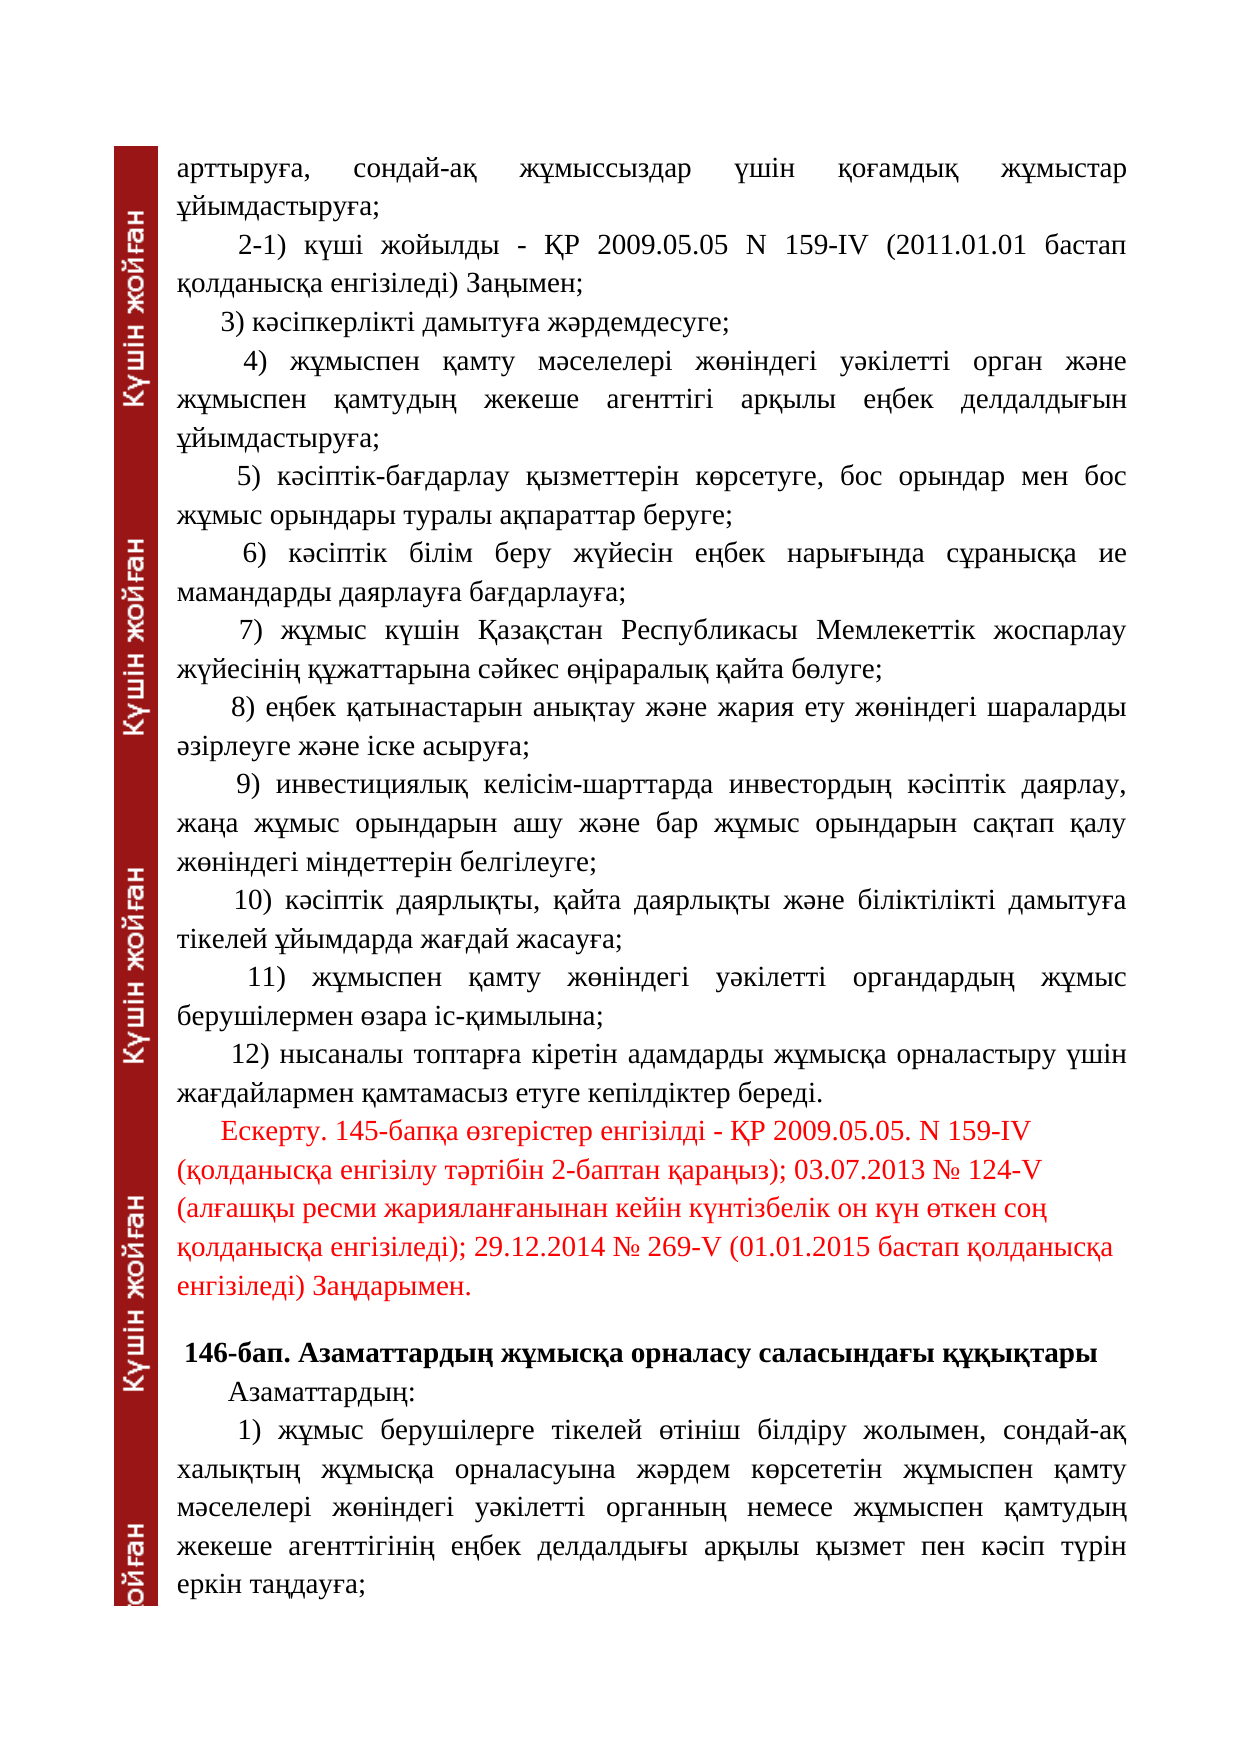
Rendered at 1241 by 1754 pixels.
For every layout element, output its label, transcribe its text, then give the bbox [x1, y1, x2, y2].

picture [114, 222, 158, 227]
text Ескерту. 145-бапқа өзгерістер енгізілді - ҚР 2009.05.05. N 159-IV (қолданысқа енгізілу тәртібін 2-баптан қараңыз); 03.07.2013 № 124-V (алғашқы ресми жарияланғанынан кейін күнтізбелік он күн өткен соң қолданысқа енгізіледі); 29.12.2014 № 269-V (01.01.2015 бастап қолданысқа енгізіледі) Заңдарымен. [112, 1113, 1128, 1331]
picture [114, 607, 158, 612]
picture [114, 762, 158, 767]
picture [114, 530, 158, 535]
picture [114, 1331, 158, 1335]
picture [114, 1600, 158, 1606]
text 10) кәсіптік даярлықты, қайта даярлықты және біліктілікті дамытуға тікелей ұйымдарда жағдай жасауға; [112, 882, 1128, 954]
picture [114, 453, 158, 458]
picture [114, 1407, 158, 1412]
text 6) кәсіптік білім беру жүйесін еңбек нарығында сұранысқа ие мамандарды даярлауға бағдарлауға; [112, 535, 1128, 607]
text 4) жұмыспен қамту мәселелері жөніндегі уәкілетті орган және жұмыспен қамтудың жекеше агенттігі арқылы еңбек делдалдығын ұйымдастыруға; [112, 343, 1128, 453]
text 7) жұмыс күшін Қазақстан Республикасы Мемлекеттік жоспарлау жүйесінің құжаттарына сәйкес өңіраралық қайта бөлуге; [112, 612, 1128, 684]
text 8) еңбек қатынастарын анықтау және жария ету жөніндегі шараларды әзірлеуге және іске асыруға; [112, 689, 1128, 762]
picture [114, 1031, 158, 1036]
picture [114, 338, 158, 343]
picture [114, 1108, 158, 1113]
text 11) жұмыспен қамту жөніндегі уәкілетті органдардың жұмыс берушілермен өзара іс-қимылына; [112, 959, 1128, 1031]
picture [114, 954, 158, 959]
picture [114, 146, 158, 150]
text 1) жұмыс берушілерге тікелей өтініш білдіру жолымен, сондай-ақ халықтың жұмысқа орналасуына жәрдем көрсететін жұмыспен қамту мәселелері жөніндегі уәкілетті органның немесе жұмыспен қамтудың жекеше агенттігінің еңбек делдалдығы арқылы қызмет пен кәсіп түрін еркін таңдауға; [112, 1412, 1128, 1600]
text Азаматтардың: [112, 1374, 1128, 1407]
picture [114, 1369, 158, 1374]
text 3) кәсіпкерлікті дамытуға жәрдемдесуге; [112, 304, 1128, 338]
text 146-бап. Азаматтардың жұмысқа орналасу саласындағы құқықтары [112, 1335, 1128, 1369]
text 12) нысаналы топтарға кіретін адамдарды жұмысқа орналастыру үшін жағдайлармен қамтамасыз етуге кепілдіктер береді. [112, 1036, 1128, 1108]
text 9) инвестициялық келісім-шарттарда инвестордың кәсіптік даярлау, жаңа жұмыс орындарын ашу және бар жұмыс орындарын сақтап қалу жөніндегі міндеттерін белгілеуге; [112, 767, 1128, 877]
picture [114, 299, 158, 304]
picture [114, 877, 158, 882]
picture [114, 684, 158, 689]
text 2-1) күші жойылды - ҚР 2009.05.05 N 159-IV (2011.01.01 бастап қолданысқа енгізіледі) Заңымен; [112, 227, 1128, 299]
text 5) кәсіптік-бағдарлау қызметтерін көрсетуге, бос орындар мен бос жұмыс орындары туралы ақпараттар беруге; [112, 458, 1128, 530]
